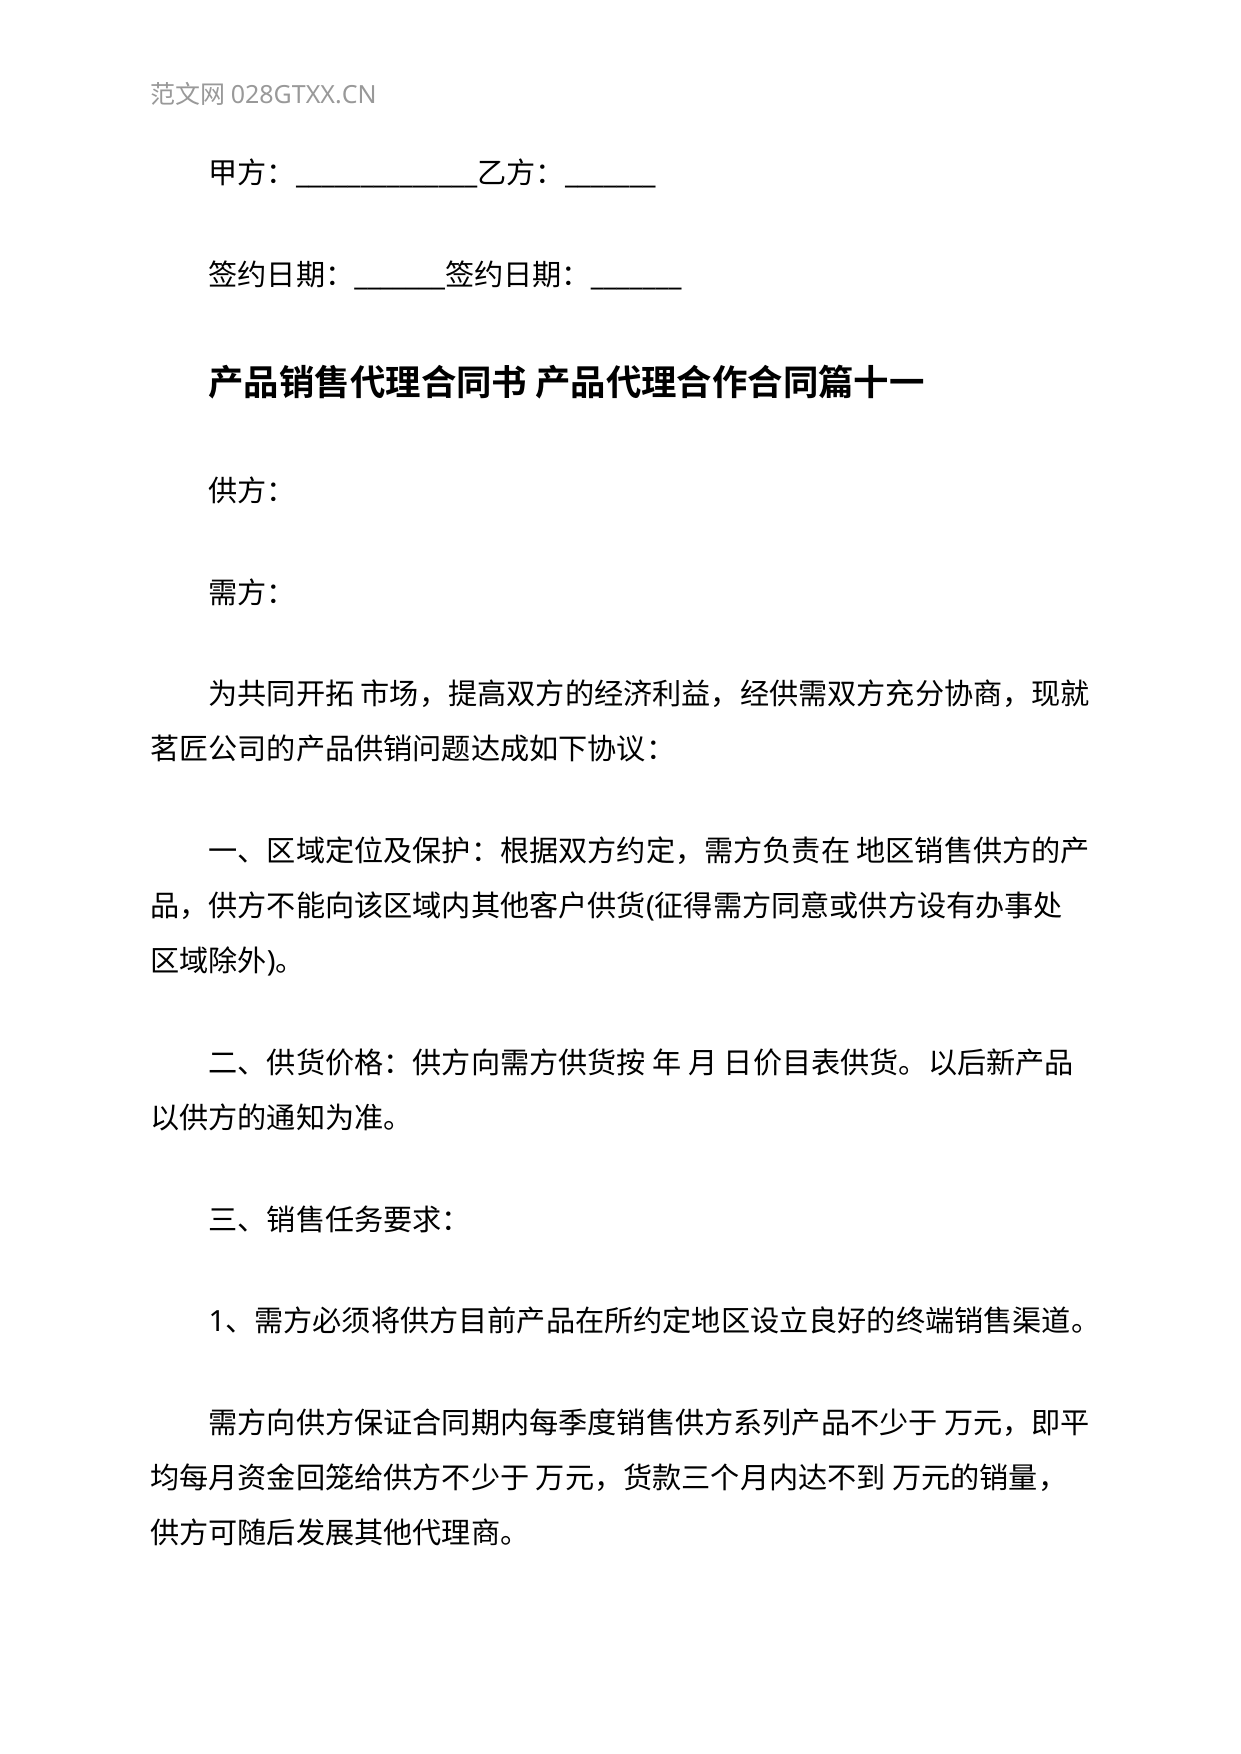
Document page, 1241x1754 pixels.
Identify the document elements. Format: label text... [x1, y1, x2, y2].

text 一、区域定位及保护：根据双方约定，需方负责在 地区销售供方的产品，供方不能向该区域内其他客户供货(征得需方同意或供方设有办事处区域除外)。 [150, 828, 1090, 980]
text 甲方：______________乙方：_______ [150, 150, 1090, 192]
text 产品销售代理合同书 产品代理合作合同篇十一 [150, 354, 1090, 405]
text 供方： [150, 467, 1090, 510]
text 需方向供方保证合同期内每季度销售供方系列产品不少于 万元，即平均每月资金回笼给供方不少于 万元，货款三个月内达不到 万元的销量，供方可随后发展其他代理商。 [150, 1400, 1090, 1552]
text 1、需方必须将供方目前产品在所约定地区设立良好的终端销售渠道。 [150, 1298, 1090, 1340]
text 为共同开拓 市场，提高双方的经济利益，经供需双方充分协商，现就茗匠公司的产品供销问题达成如下协议： [150, 671, 1090, 768]
text 三、销售任务要求： [150, 1196, 1090, 1238]
text 需方： [150, 569, 1090, 611]
text 签约日期：_______签约日期：_______ [150, 252, 1090, 294]
text 二、供货价格：供方向需方供货按 年 月 日价目表供货。以后新产品以供方的通知为准。 [150, 1039, 1090, 1137]
